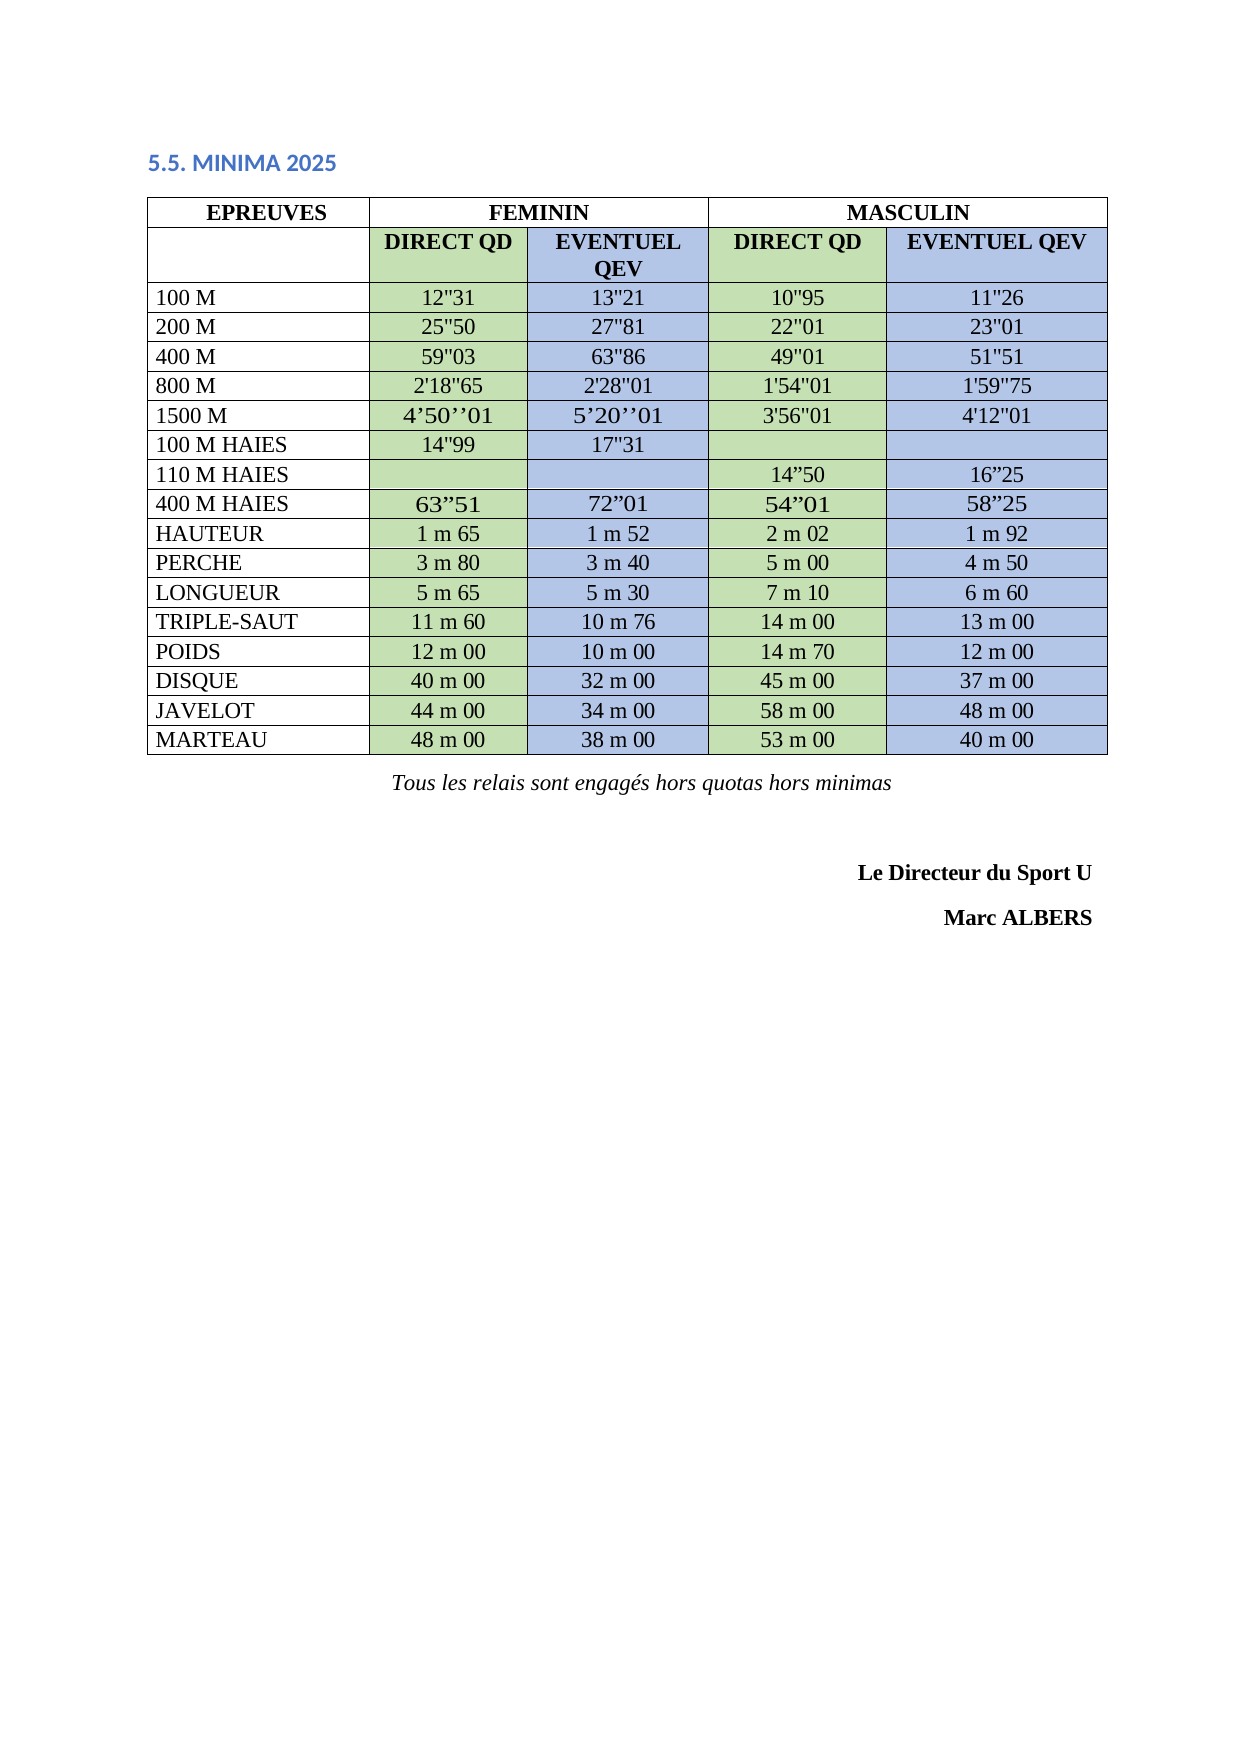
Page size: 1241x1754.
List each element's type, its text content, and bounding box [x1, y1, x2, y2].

table_cell 37 m 00 [887, 667, 1107, 695]
table_cell 800 M [148, 372, 369, 400]
table_cell 11"26 [887, 283, 1107, 312]
table_cell 400 M HAIES [148, 490, 369, 518]
table_cell 2 m 02 [709, 519, 886, 547]
table_cell 3 m 80 [370, 549, 527, 577]
table_header MASCULIN [709, 198, 1107, 227]
table_cell 63”51 [370, 490, 527, 518]
table_cell JAVELOT [148, 696, 369, 725]
table_cell 13 m 00 [887, 608, 1107, 636]
table_cell DIRECT QD [709, 228, 886, 282]
table_cell 48 m 00 [370, 726, 527, 754]
text Le Directeur du Sport U [192, 859, 1093, 885]
table_cell 51"51 [887, 342, 1107, 371]
table_cell [370, 460, 527, 488]
table_cell 14”50 [709, 460, 886, 488]
table_cell 100 M [148, 283, 369, 312]
table_cell 14"99 [370, 431, 527, 459]
table_cell DIRECT QD [370, 228, 527, 282]
table_cell 5’20’’01 [528, 401, 708, 430]
table_cell POIDS [148, 637, 369, 666]
table_cell 45 m 00 [709, 667, 886, 695]
text 5.5. MINIMA 2025 [148, 148, 1093, 178]
table_cell 63"86 [528, 342, 708, 371]
table_cell 38 m 00 [528, 726, 708, 754]
table_cell 58 m 00 [709, 696, 886, 725]
table_cell HAUTEUR [148, 519, 369, 547]
table_cell 17"31 [528, 431, 708, 459]
table_cell 5 m 00 [709, 549, 886, 577]
table_cell 10 m 00 [528, 637, 708, 666]
table_cell 1'54"01 [709, 372, 886, 400]
table_cell 110 M HAIES [148, 460, 369, 488]
table_cell 5 m 65 [370, 578, 527, 607]
table_cell 13"21 [528, 283, 708, 312]
table_cell 1'59"75 [887, 372, 1107, 400]
table_cell 2'18"65 [370, 372, 527, 400]
table_cell MARTEAU [148, 726, 369, 754]
table_cell 54”01 [709, 490, 886, 518]
table_cell EVENTUEL QEV [528, 228, 708, 282]
table_cell 1 m 52 [528, 519, 708, 547]
table_cell 1 m 65 [370, 519, 527, 547]
table_cell [709, 431, 886, 459]
table_cell 100 M HAIES [148, 431, 369, 459]
table_cell 2'28"01 [528, 372, 708, 400]
table_cell [148, 228, 369, 282]
table_cell [528, 460, 708, 488]
table_cell 25"50 [370, 313, 527, 341]
table_cell 10"95 [709, 283, 886, 312]
table_cell 34 m 00 [528, 696, 708, 725]
table_cell 44 m 00 [370, 696, 527, 725]
table_header FEMININ [370, 198, 708, 227]
text Marc ALBERS [148, 904, 1093, 930]
table_cell EVENTUEL QEV [887, 228, 1107, 282]
table_cell 23"01 [887, 313, 1107, 341]
table_cell 53 m 00 [709, 726, 886, 754]
table_cell 59"03 [370, 342, 527, 371]
table_cell 12"31 [370, 283, 527, 312]
table_cell 58”25 [887, 490, 1107, 518]
table_cell DISQUE [148, 667, 369, 695]
table_cell 40 m 00 [887, 726, 1107, 754]
table_cell 32 m 00 [528, 667, 708, 695]
table_cell 49"01 [709, 342, 886, 371]
table_cell 200 M [148, 313, 369, 341]
table_cell 72”01 [528, 490, 708, 518]
table_cell 3 m 40 [528, 549, 708, 577]
table_cell 6 m 60 [887, 578, 1107, 607]
table_cell 4'12"01 [887, 401, 1107, 430]
table_cell 12 m 00 [370, 637, 527, 666]
table_cell 22"01 [709, 313, 886, 341]
table_cell PERCHE [148, 549, 369, 577]
table_cell 40 m 00 [370, 667, 527, 695]
table_cell 14 m 00 [709, 608, 886, 636]
table_cell 27"81 [528, 313, 708, 341]
table_cell 10 m 76 [528, 608, 708, 636]
table_cell TRIPLE-SAUT [148, 608, 369, 636]
table_cell 1500 M [148, 401, 369, 430]
table_cell 1 m 92 [887, 519, 1107, 547]
table_cell 11 m 60 [370, 608, 527, 636]
table_cell 16”25 [887, 460, 1107, 488]
table_cell 14 m 70 [709, 637, 886, 666]
table_cell [887, 431, 1107, 459]
table_cell 48 m 00 [887, 696, 1107, 725]
table_cell 4’50’’01 [370, 401, 527, 430]
text Tous les relais sont engagés hors quotas hors minimas [192, 769, 1093, 795]
table_cell 4 m 50 [887, 549, 1107, 577]
table_cell 3'56"01 [709, 401, 886, 430]
table_header EPREUVES [148, 198, 369, 227]
table_cell 400 M [148, 342, 369, 371]
table_cell 7 m 10 [709, 578, 886, 607]
table_cell LONGUEUR [148, 578, 369, 607]
table_cell 5 m 30 [528, 578, 708, 607]
table_cell 12 m 00 [887, 637, 1107, 666]
